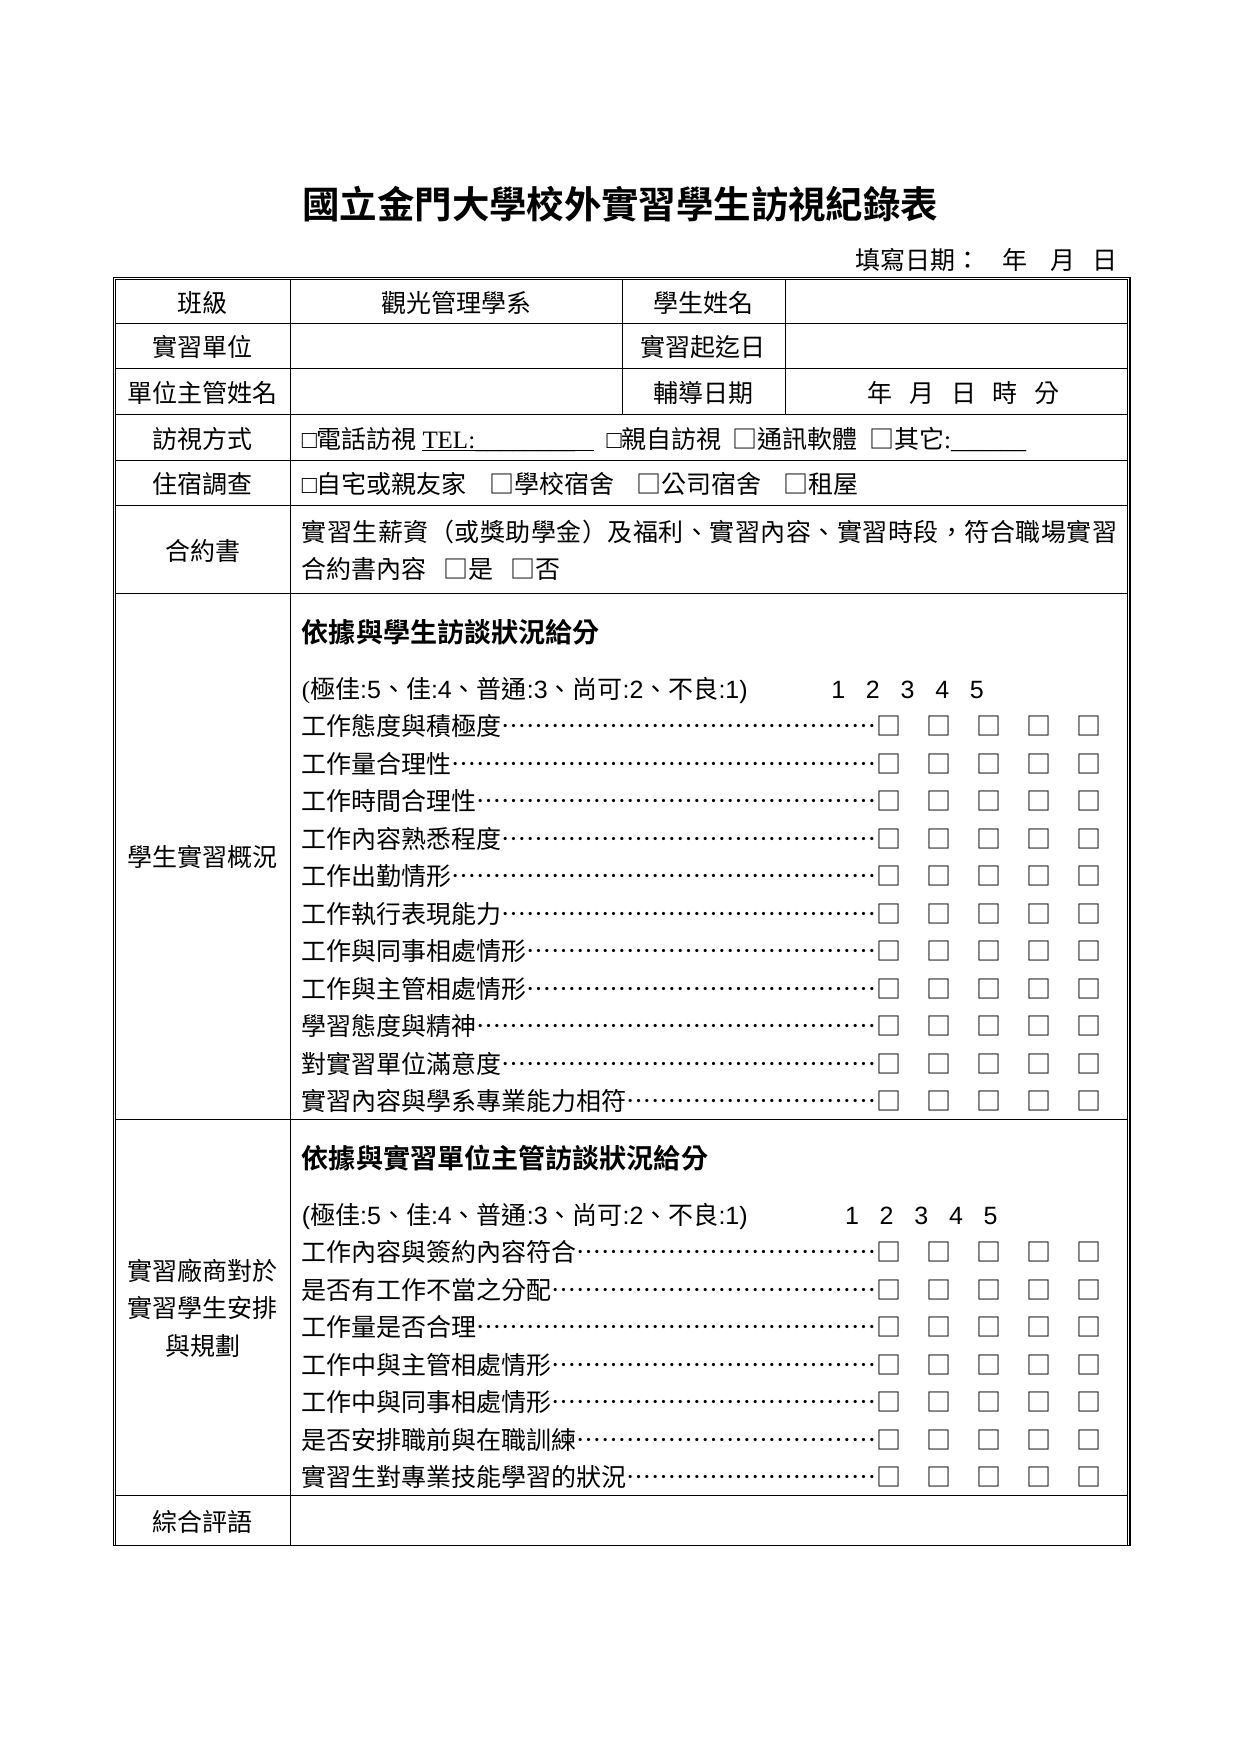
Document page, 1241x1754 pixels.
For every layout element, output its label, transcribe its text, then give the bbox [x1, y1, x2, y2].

table_cell 單位主管姓名 [116, 369, 290, 414]
table_cell [291, 1496, 1127, 1545]
table_header 班級 [116, 280, 290, 323]
table_cell 學生實習概況 [116, 594, 290, 1118]
table_cell 綜合評語 [116, 1496, 290, 1545]
table_cell [291, 324, 622, 368]
table_cell 實習起迄日 [623, 324, 785, 368]
table_cell 依據與學生訪談狀況給分 (極佳:5、佳:4、普通:3、尚可:2、不良:1) 1 2 3 4 5 工作態度與積極度………………………………………□ □ □ □ □ 工作量合理性……………………………………………□ □ □ □ □ 工作時間合理性…………………………………………□ □ □ □ □ 工作內容熟悉程度………………………………………□ □ □ □ □ 工作出勤情形……………………………………………□ □ □ □ □ 工作執行表現能力………………………………………□ □ □ □ □ 工作與同事相處情形……………………………………□ □ □ □ □ 工作與主管相處情形……………………………………□ □ □ □ □ 學習態度與精神…………………………………………□ □ □ □ □ 對實習單位滿意度………………………………………□ □ □ □ □ 實習內容與學系專業能力相符…………………………□ □ □ □ □ [291, 594, 1127, 1118]
table_cell [291, 369, 622, 414]
text 填寫日期： 年 月 日 [113, 239, 1117, 277]
table_cell 依據與實習單位主管訪談狀況給分 (極佳:5、佳:4、普通:3、尚可:2、不良:1) 1 2 3 4 5 工作內容與簽約內容符合………………………………□ □ □ □ □ 是否有工作不當之分配…………………………………□ □ □ □ □ 工作量是否合理…………………………………………□ □ □ □ □ 工作中與主管相處情形…………………………………□ □ □ □ □ 工作中與同事相處情形…………………………………□ □ □ □ □ 是否安排職前與在職訓練………………………………□ □ □ □ □ 實習生對專業技能學習的狀況…………………………□ □ □ □ □ [291, 1120, 1127, 1494]
table_cell 年 月 日 時 分 [786, 369, 1127, 414]
text 國立金門大學校外實習學生訪視紀錄表 [113, 164, 1127, 239]
table_cell [786, 324, 1127, 368]
table_cell 輔導日期 [623, 369, 785, 414]
table_cell 實習生薪資（或獎助學金）及福利、實習內容、實習時段，符合職場實習合約書內容 □是 □否 [291, 506, 1127, 592]
table_cell 實習廠商對於實習學生安排與規劃 [116, 1120, 290, 1494]
table_header [786, 280, 1127, 323]
table_cell 住宿調查 [116, 461, 290, 505]
table_header 學生姓名 [623, 280, 785, 323]
table_cell 訪視方式 [116, 415, 290, 459]
table_cell □自宅或親友家 □學校宿舍 □公司宿舍 □租屋 [291, 461, 1127, 505]
table_cell 實習單位 [116, 324, 290, 368]
table_header 觀光管理學系 [291, 280, 622, 323]
table_cell □電話訪視 TEL:________ □親自訪視 □通訊軟體 □其它:______ [291, 415, 1127, 459]
table_cell 合約書 [116, 506, 290, 592]
